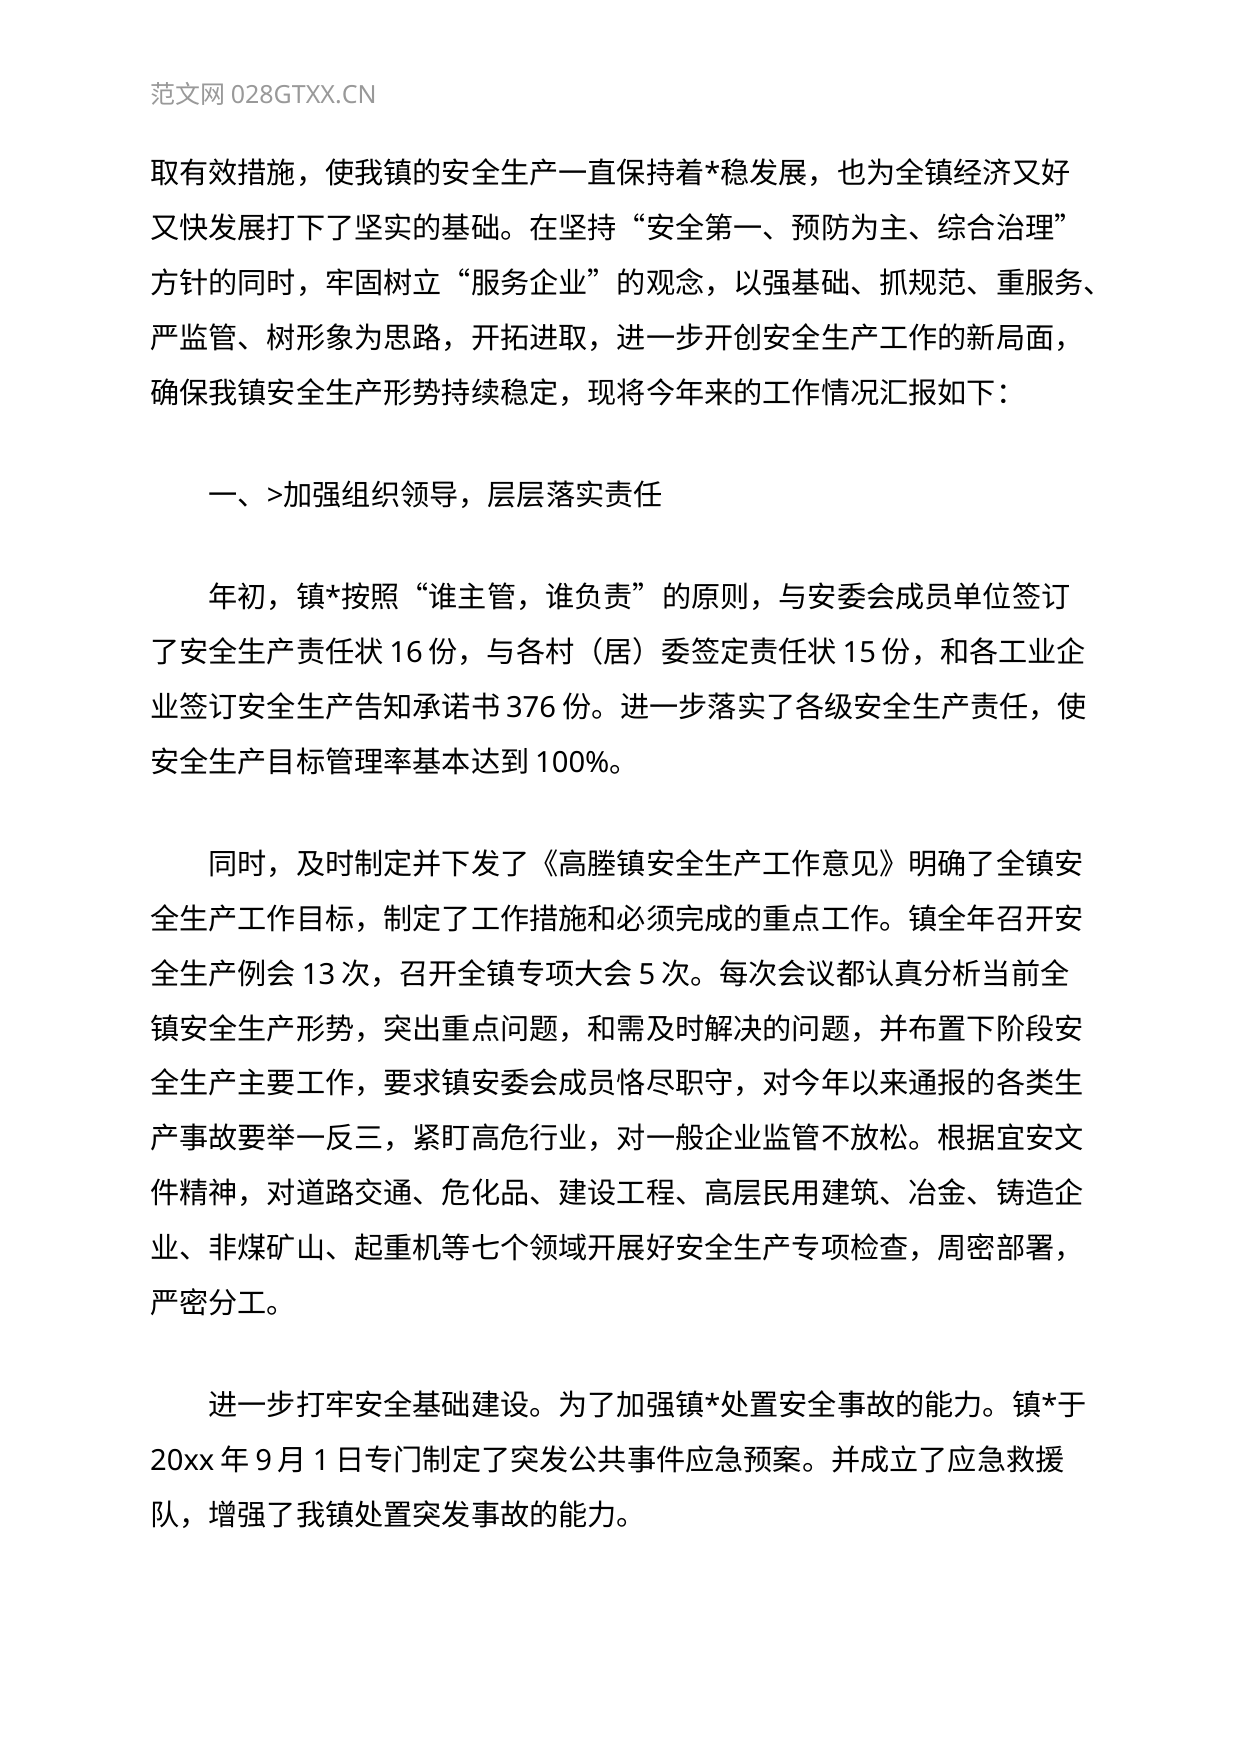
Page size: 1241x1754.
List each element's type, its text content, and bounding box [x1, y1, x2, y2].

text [150, 150, 1090, 412]
text 同时，及时制定并下发了《高塍镇安全生产工作意见》明确了全镇安全生产工作目标，制定了工作措施和必须完成的重点工作。镇全年召开安全生产例会13次，召开全镇专项大会5次。每次会议都认真分析当前全镇安全生产形势，突出重点问题，和需及时解决的问题，并布置下阶段安全生产主要工作，要求镇安委会成员恪尽职守，对今年以来通报的各类生产事故要举一反三，紧盯高危行业，对一般企业监管不放松。根据宜安文件精神，对道路交通、危化品、建设工程、高层民用建筑、冶金、铸造企业、非煤矿山、起重机等七个领域开展好安全生产专项检查，周密部署，严密分工。 [150, 840, 1090, 1322]
text 进一步打牢安全基础建设。为了加强镇*处置安全事故的能力。镇*于20xx年9月1日专门制定了突发公共事件应急预案。并成立了应急救援队，增强了我镇处置突发事故的能力。 [150, 1381, 1090, 1534]
text 一、>加强组织领导，层层落实责任 [150, 471, 1090, 514]
text 年初，镇*按照“谁主管，谁负责”的原则，与安委会成员单位签订了安全生产责任状16份，与各村（居）委签定责任状15份，和各工业企业签订安全生产告知承诺书376份。进一步落实了各级安全生产责任，使安全生产目标管理率基本达到100%。 [150, 573, 1090, 781]
